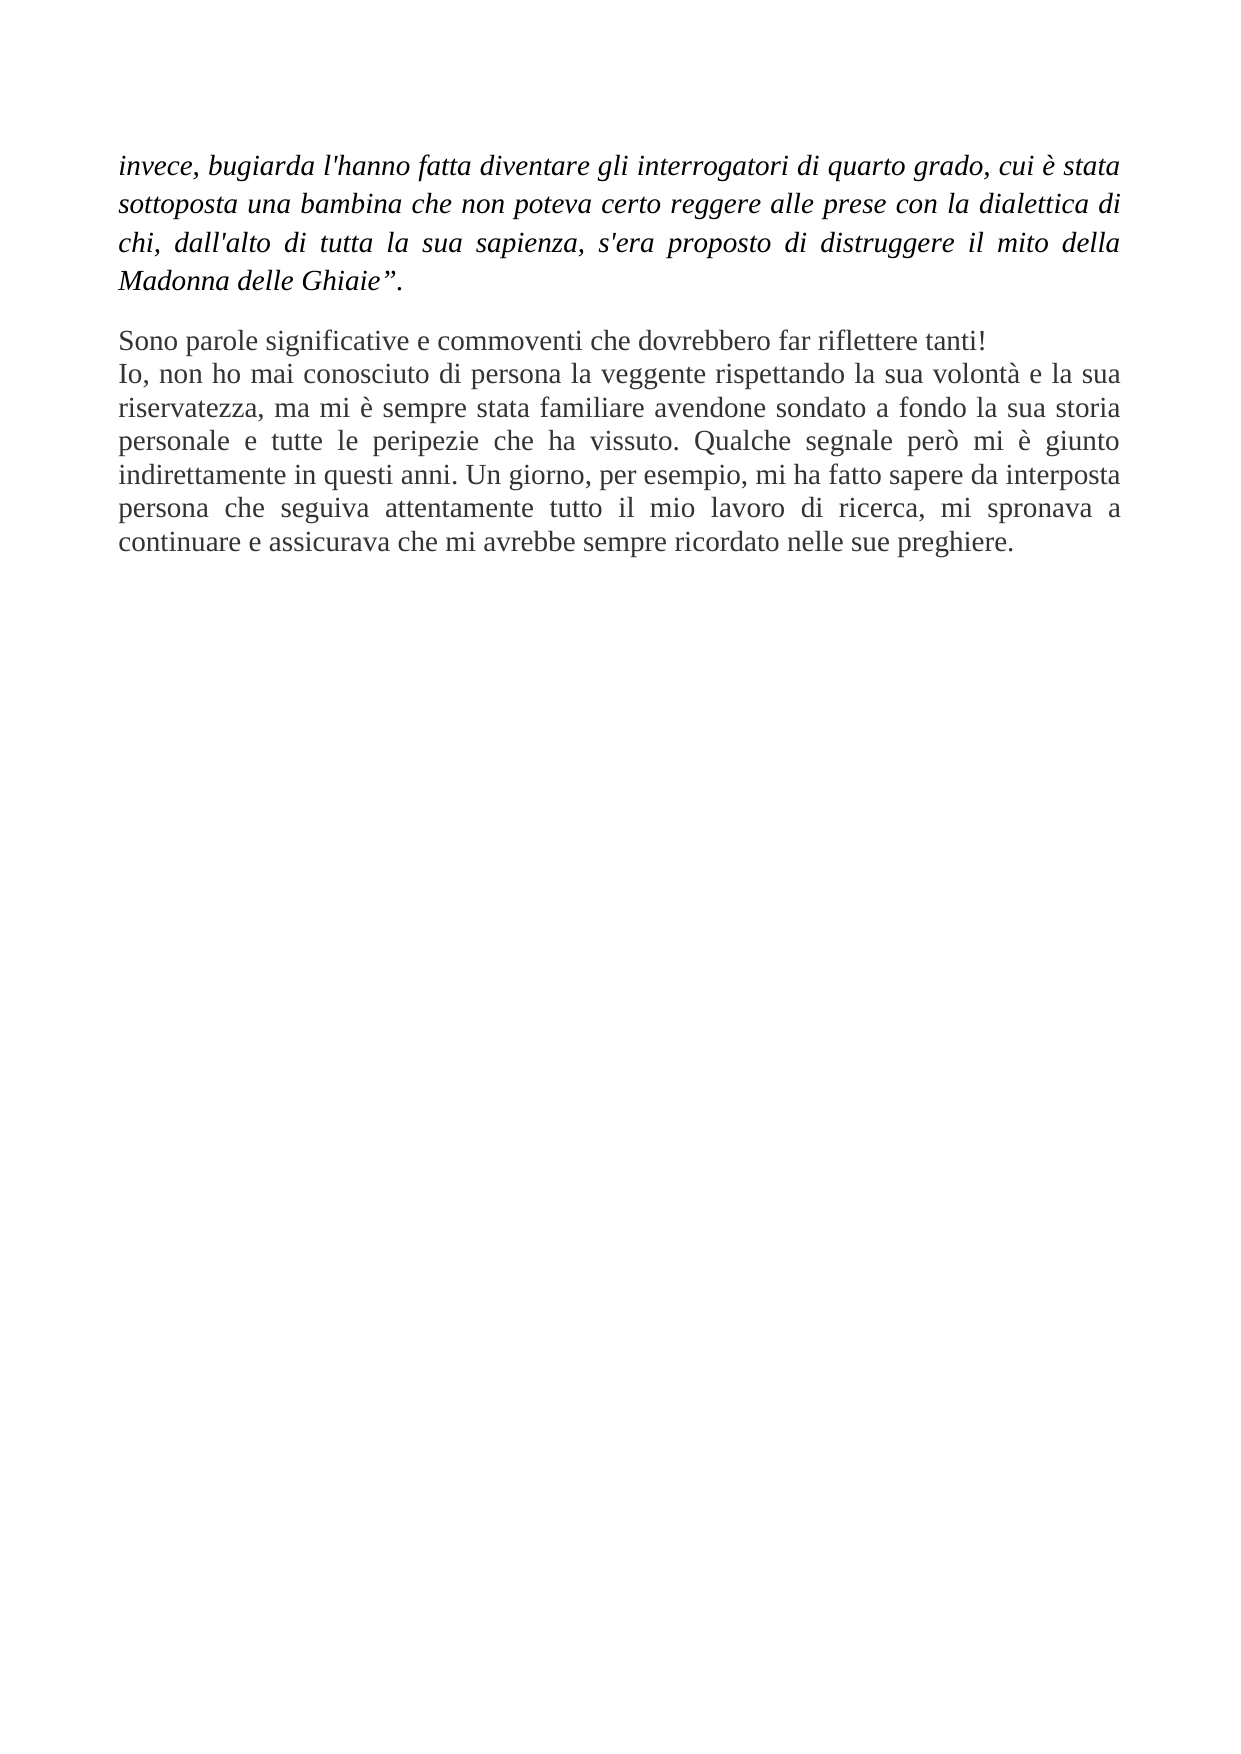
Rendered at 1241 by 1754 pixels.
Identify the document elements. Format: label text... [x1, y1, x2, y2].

text Io, non ho mai conosciuto di persona la veggente rispettando la sua volontà e la sua riservatezza, ma mi è sempre stata familiare avendone sondato a fondo la sua storia personale e tutte le peripezie che ha vissuto. Qualche segnale però mi è giunto indirettamente in questi anni. Un giorno, per esempio, mi ha fatto sapere da interposta persona che seguiva attentamente tutto il mio lavoro di ricerca, mi spronava a continuare e assicurava che mi avrebbe sempre ricordato nelle sue preghiere. [118, 356, 1122, 557]
text Sono parole significative e commoventi che dovrebbero far riflettere tanti! [118, 323, 1122, 356]
